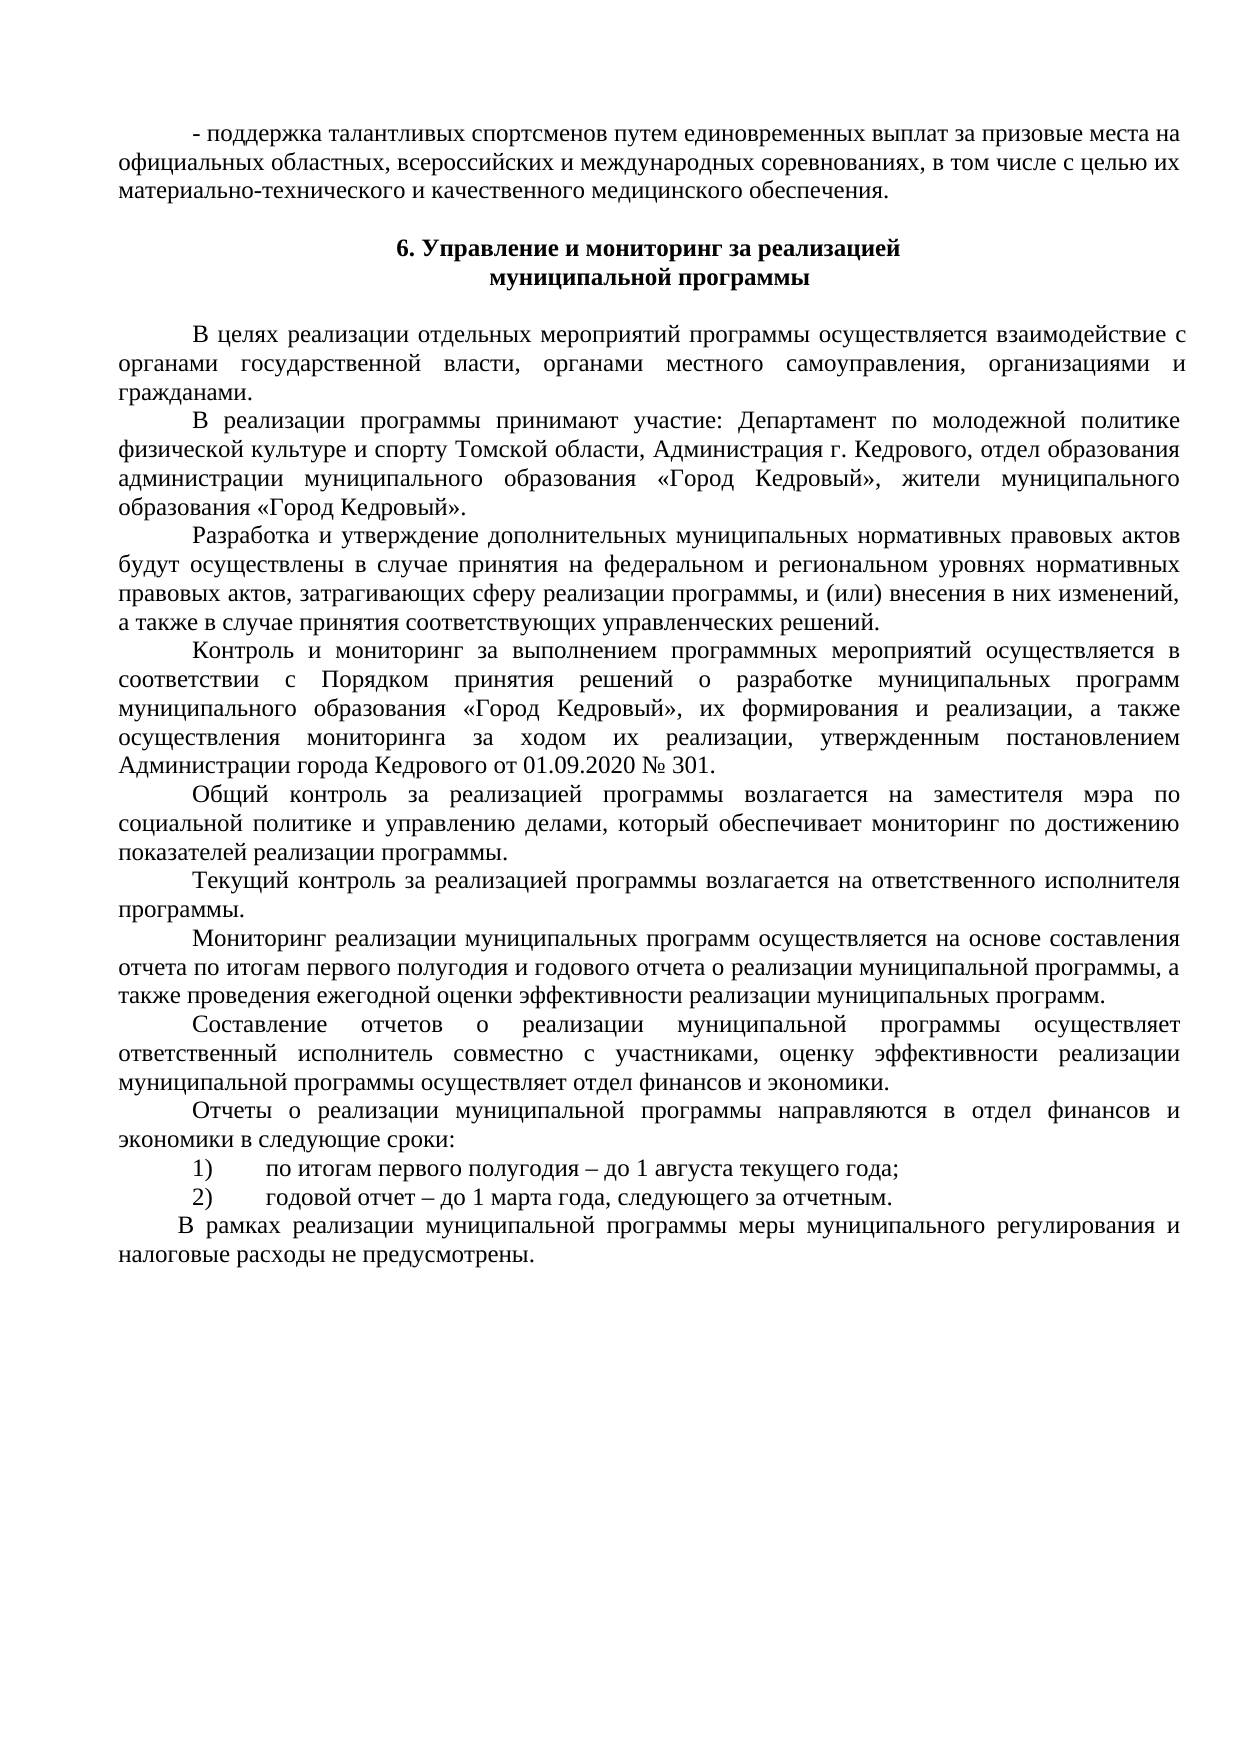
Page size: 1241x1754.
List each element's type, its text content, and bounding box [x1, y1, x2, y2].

text Мониторинг реализации муниципальных программ осуществляется на основе составления отчета по итогам первого полугодия и годового отчета о реализации муниципальной программы, а также проведения ежегодной оценки эффективности реализации муниципальных программ. [118, 923, 1181, 1009]
text В целях реализации отдельных мероприятий программы осуществляется взаимодействие с органами государственной власти, органами местного самоуправления, организациями и гражданами. [118, 319, 1187, 406]
text 1) по итогам первого полугодия – до 1 августа текущего года; [118, 1153, 1181, 1182]
text 6. Управление и мониторинг за реализацией [59, 233, 1181, 262]
text В реализации программы принимают участие: Департамент по молодежной политике физической культуре и спорту Томской области, Администрация г. Кедрового, отдел образования администрации муниципального образования «Город Кедровый», жители муниципального образования «Город Кедровый». [118, 406, 1181, 521]
text Разработка и утверждение дополнительных муниципальных нормативных правовых актов будут осуществлены в случае принятия на федеральном и региональном уровнях нормативных правовых актов, затрагивающих сферу реализации программы, и (или) внесения в них изменений, а также в случае принятия соответствующих управленческих решений. [118, 521, 1181, 636]
text В рамках реализации муниципальной программы меры муниципального регулирования и налоговые расходы не предусмотрены. [118, 1211, 1181, 1268]
text 2) годовой отчет – до 1 марта года, следующего за отчетным. [118, 1182, 1181, 1211]
text муниципальной программы [118, 262, 1181, 291]
text Составление отчетов о реализации муниципальной программы осуществляет ответственный исполнитель совместно с участниками, оценку эффективности реализации муниципальной программы осуществляет отдел финансов и экономики. [118, 1009, 1181, 1096]
text Отчеты о реализации муниципальной программы направляются в отдел финансов и экономики в следующие сроки: [118, 1096, 1181, 1153]
text - поддержка талантливых спортсменов путем единовременных выплат за призовые места на официальных областных, всероссийских и международных соревнованиях, в том числе с целью их материально-технического и качественного медицинского обеспечения. [118, 118, 1181, 204]
text Контроль и мониторинг за выполнением программных мероприятий осуществляется в соответствии с Порядком принятия решений о разработке муниципальных программ муниципального образования «Город Кедровый», их формирования и реализации, а также осуществления мониторинга за ходом их реализации, утвержденным постановлением Администрации города Кедрового от 01.09.2020 № 301. [118, 636, 1181, 779]
text Текущий контроль за реализацией программы возлагается на ответственного исполнителя программы. [118, 866, 1181, 923]
text Общий контроль за реализацией программы возлагается на заместителя мэра по социальной политике и управлению делами, который обеспечивает мониторинг по достижению показателей реализации программы. [118, 779, 1181, 866]
